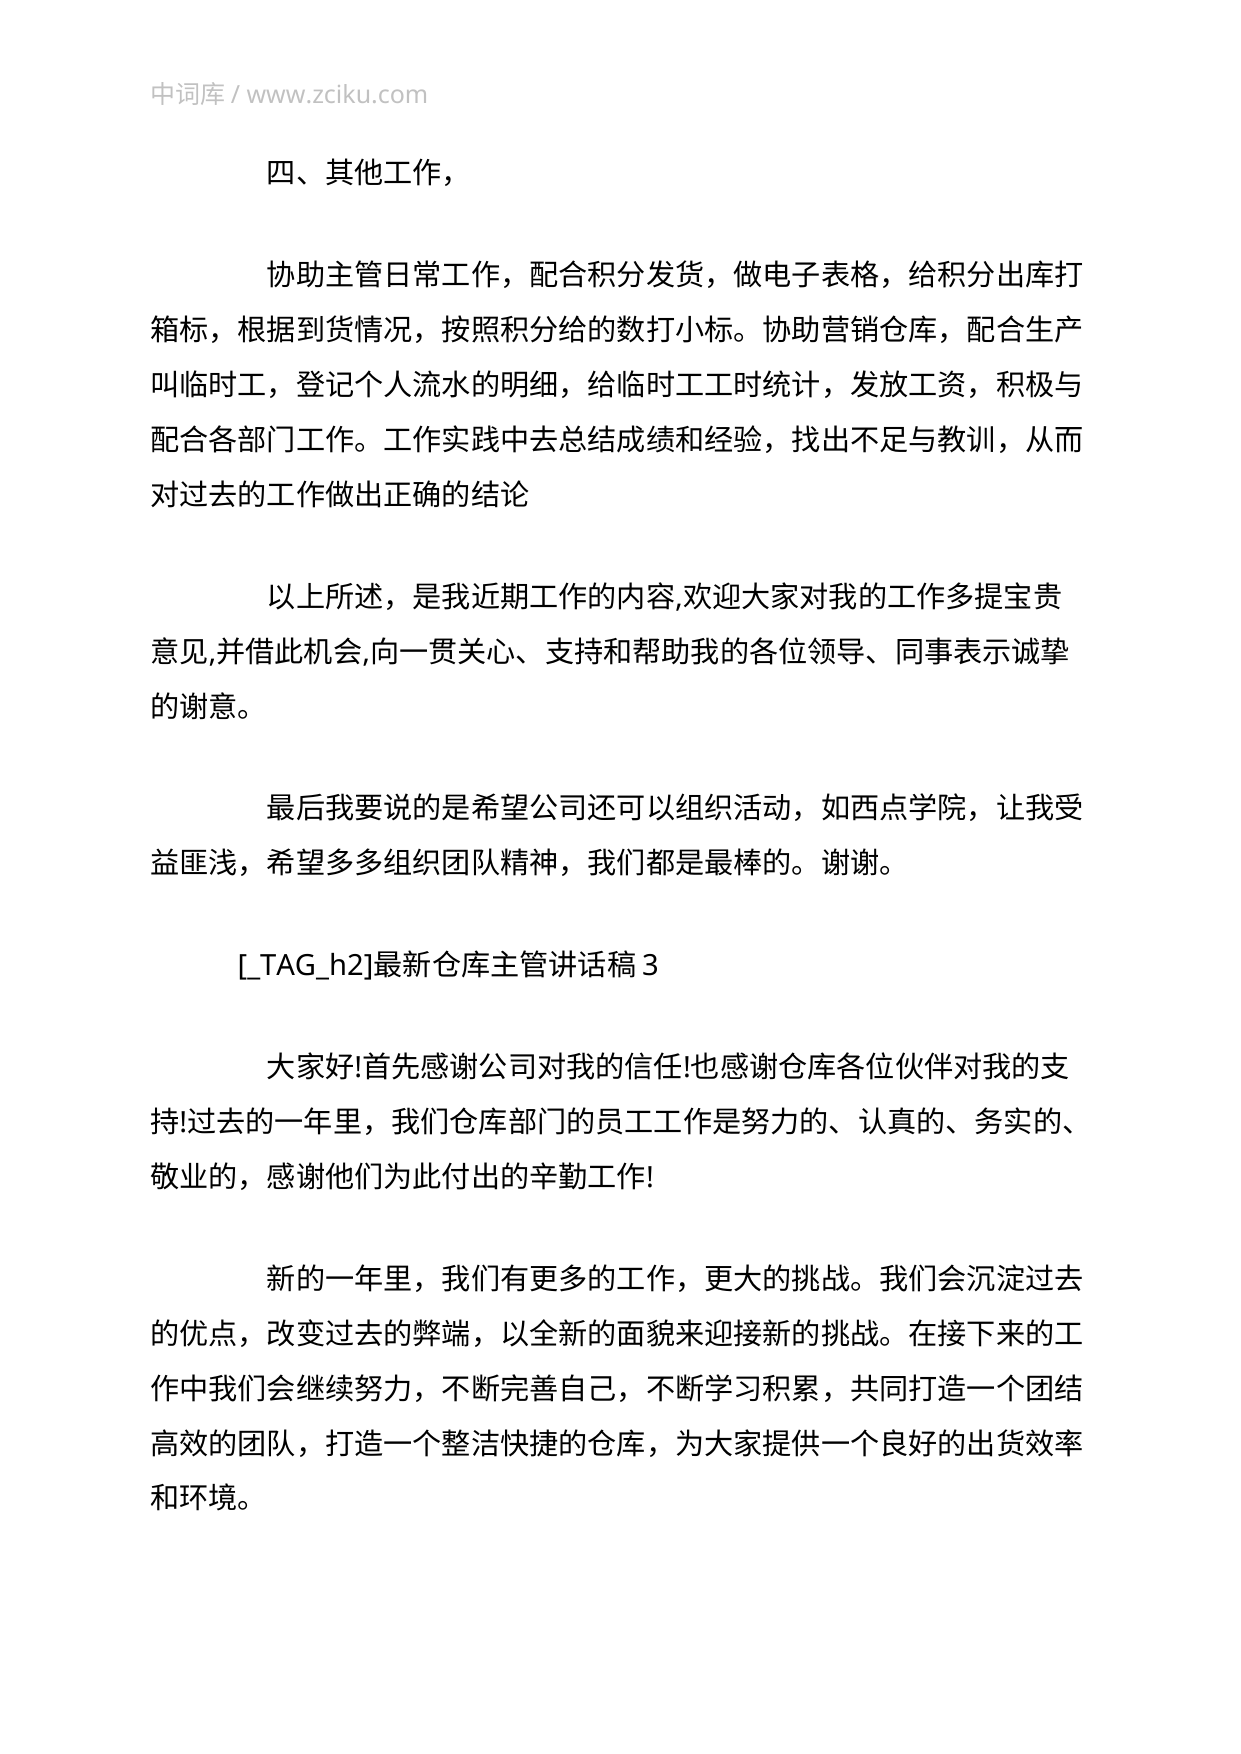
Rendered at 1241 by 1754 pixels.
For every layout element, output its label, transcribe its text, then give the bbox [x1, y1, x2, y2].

text [_TAG_h2]最新仓库主管讲话稿3 [150, 942, 1090, 984]
text 新的一年里，我们有更多的工作，更大的挑战。我们会沉淀过去的优点，改变过去的弊端，以全新的面貌来迎接新的挑战。在接下来的工作中我们会继续努力，不断完善自己，不断学习积累，共同打造一个团结高效的团队，打造一个整洁快捷的仓库，为大家提供一个良好的出货效率和环境。 [150, 1256, 1090, 1517]
text 协助主管日常工作，配合积分发货，做电子表格，给积分出库打箱标，根据到货情况，按照积分给的数打小标。协助营销仓库，配合生产叫临时工，登记个人流水的明细，给临时工工时统计，发放工资，积极与配合各部门工作。工作实践中去总结成绩和经验，找出不足与教训，从而对过去的工作做出正确的结论 [150, 252, 1090, 514]
text 以上所述，是我近期工作的内容,欢迎大家对我的工作多提宝贵意见,并借此机会,向一贯关心、支持和帮助我的各位领导、同事表示诚挚的谢意。 [150, 573, 1090, 725]
text 四、其他工作， [150, 150, 1090, 192]
text 最后我要说的是希望公司还可以组织活动，如西点学院，让我受益匪浅，希望多多组织团队精神，我们都是最棒的。谢谢。 [150, 785, 1090, 882]
text 大家好!首先感谢公司对我的信任!也感谢仓库各位伙伴对我的支持!过去的一年里，我们仓库部门的员工工作是努力的、认真的、务实的、敬业的，感谢他们为此付出的辛勤工作! [150, 1043, 1090, 1196]
